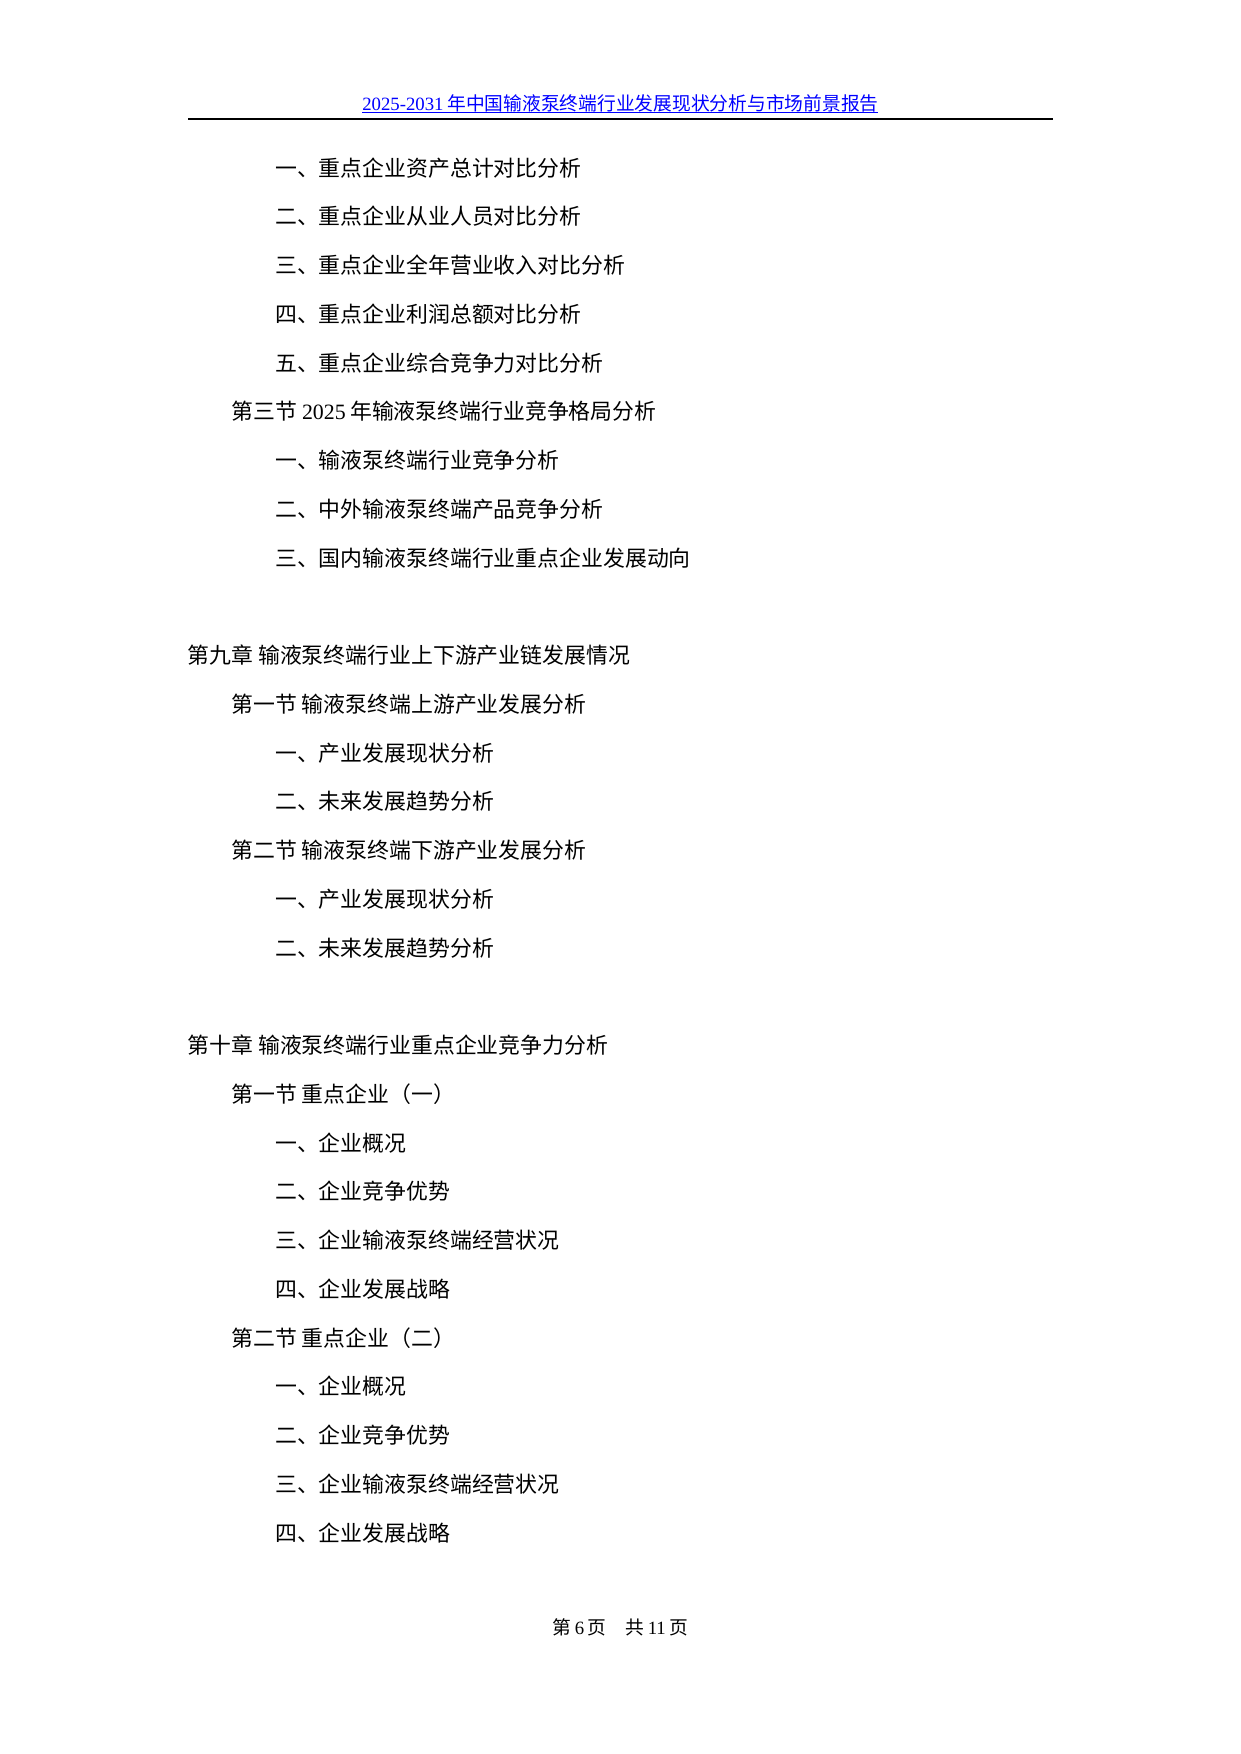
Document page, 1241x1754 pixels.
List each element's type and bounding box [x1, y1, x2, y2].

text [187, 150, 1053, 1548]
